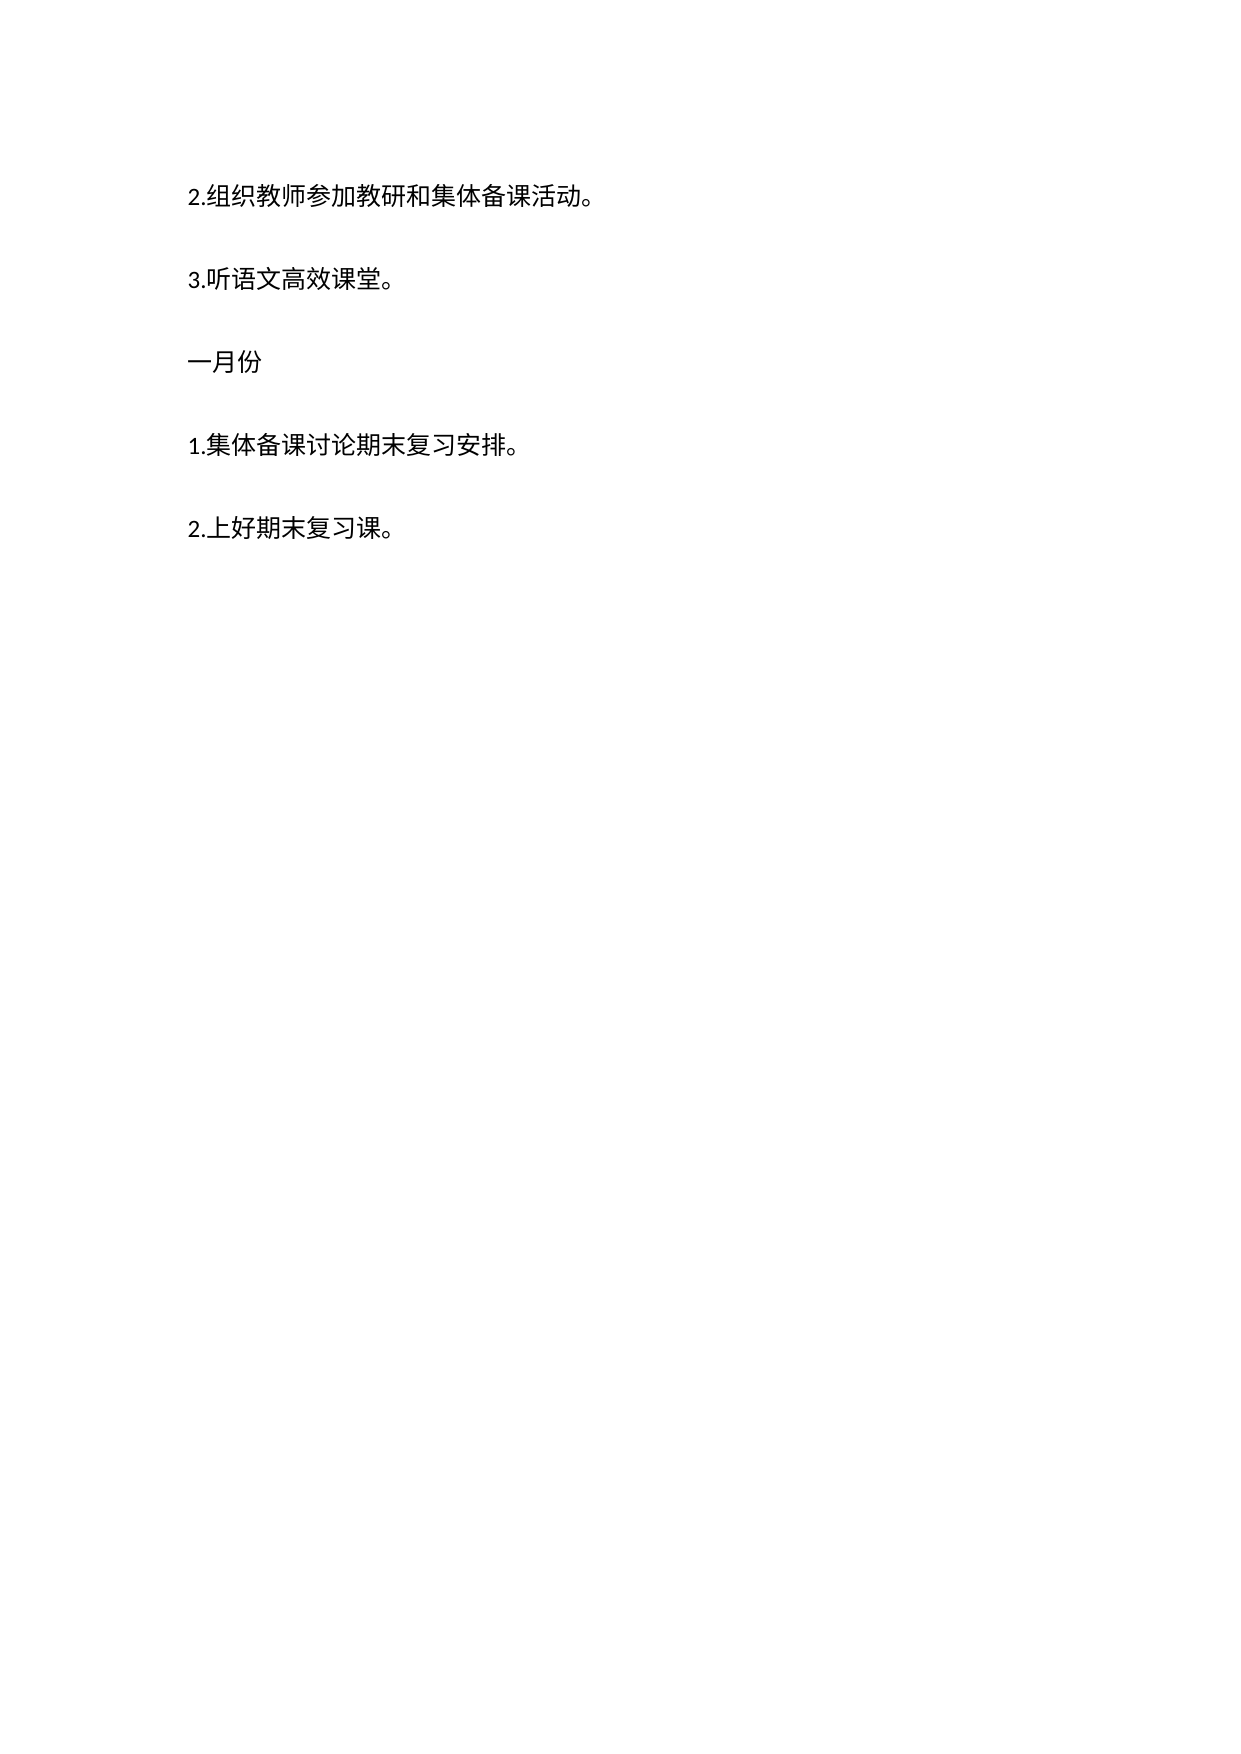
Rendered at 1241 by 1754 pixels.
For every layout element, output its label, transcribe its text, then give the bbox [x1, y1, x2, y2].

text 一月份 [187, 328, 1053, 393]
text 1.集体备课讨论期末复习安排。 [187, 411, 1053, 476]
text 2.上好期末复习课。 [187, 494, 1053, 559]
text 3.听语文高效课堂。 [187, 245, 1053, 310]
text 2.组织教师参加教研和集体备课活动。 [187, 162, 1053, 227]
